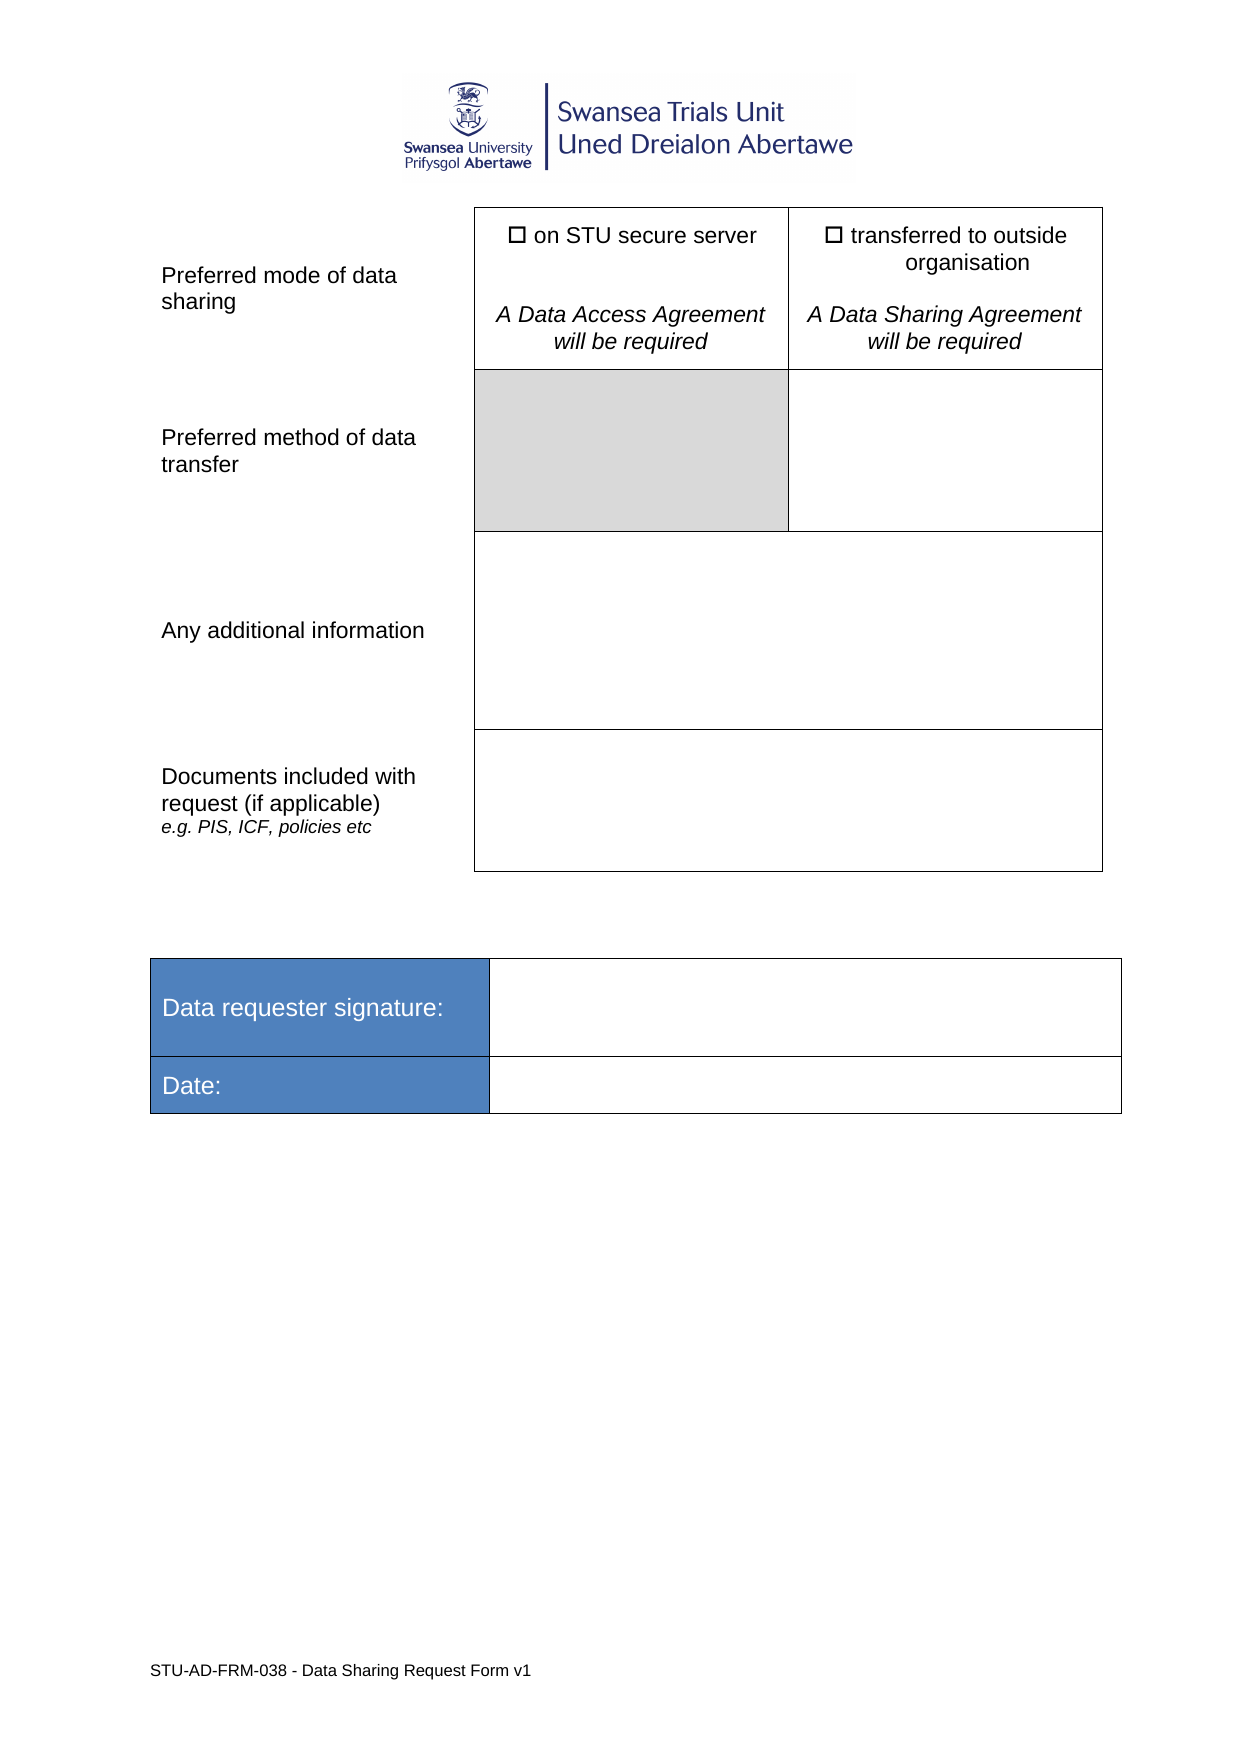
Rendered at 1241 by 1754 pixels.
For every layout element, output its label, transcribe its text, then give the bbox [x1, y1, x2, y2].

table_cell Date: [151, 1057, 489, 1113]
table_header Preferred mode of data sharing [150, 207, 474, 369]
table_header [490, 959, 1121, 1056]
table_cell [475, 532, 1102, 729]
picture [401, 73, 856, 183]
table_cell Any additional information [150, 531, 474, 729]
table_cell [475, 730, 1102, 871]
table_cell Documents included with request (if applicable) e.g. PIS, ICF, policies etc [150, 729, 474, 871]
table_cell [490, 1057, 1121, 1113]
table_header transferred to outside organisation A Data Sharing Agreement will be required [789, 208, 1102, 369]
table_cell [475, 370, 788, 531]
table_header on STU secure server A Data Access Agreement will be required [475, 208, 788, 369]
table_cell Preferred method of data transfer [150, 369, 474, 531]
table_cell [789, 370, 1102, 531]
table_header Data requester signature: [151, 959, 489, 1056]
